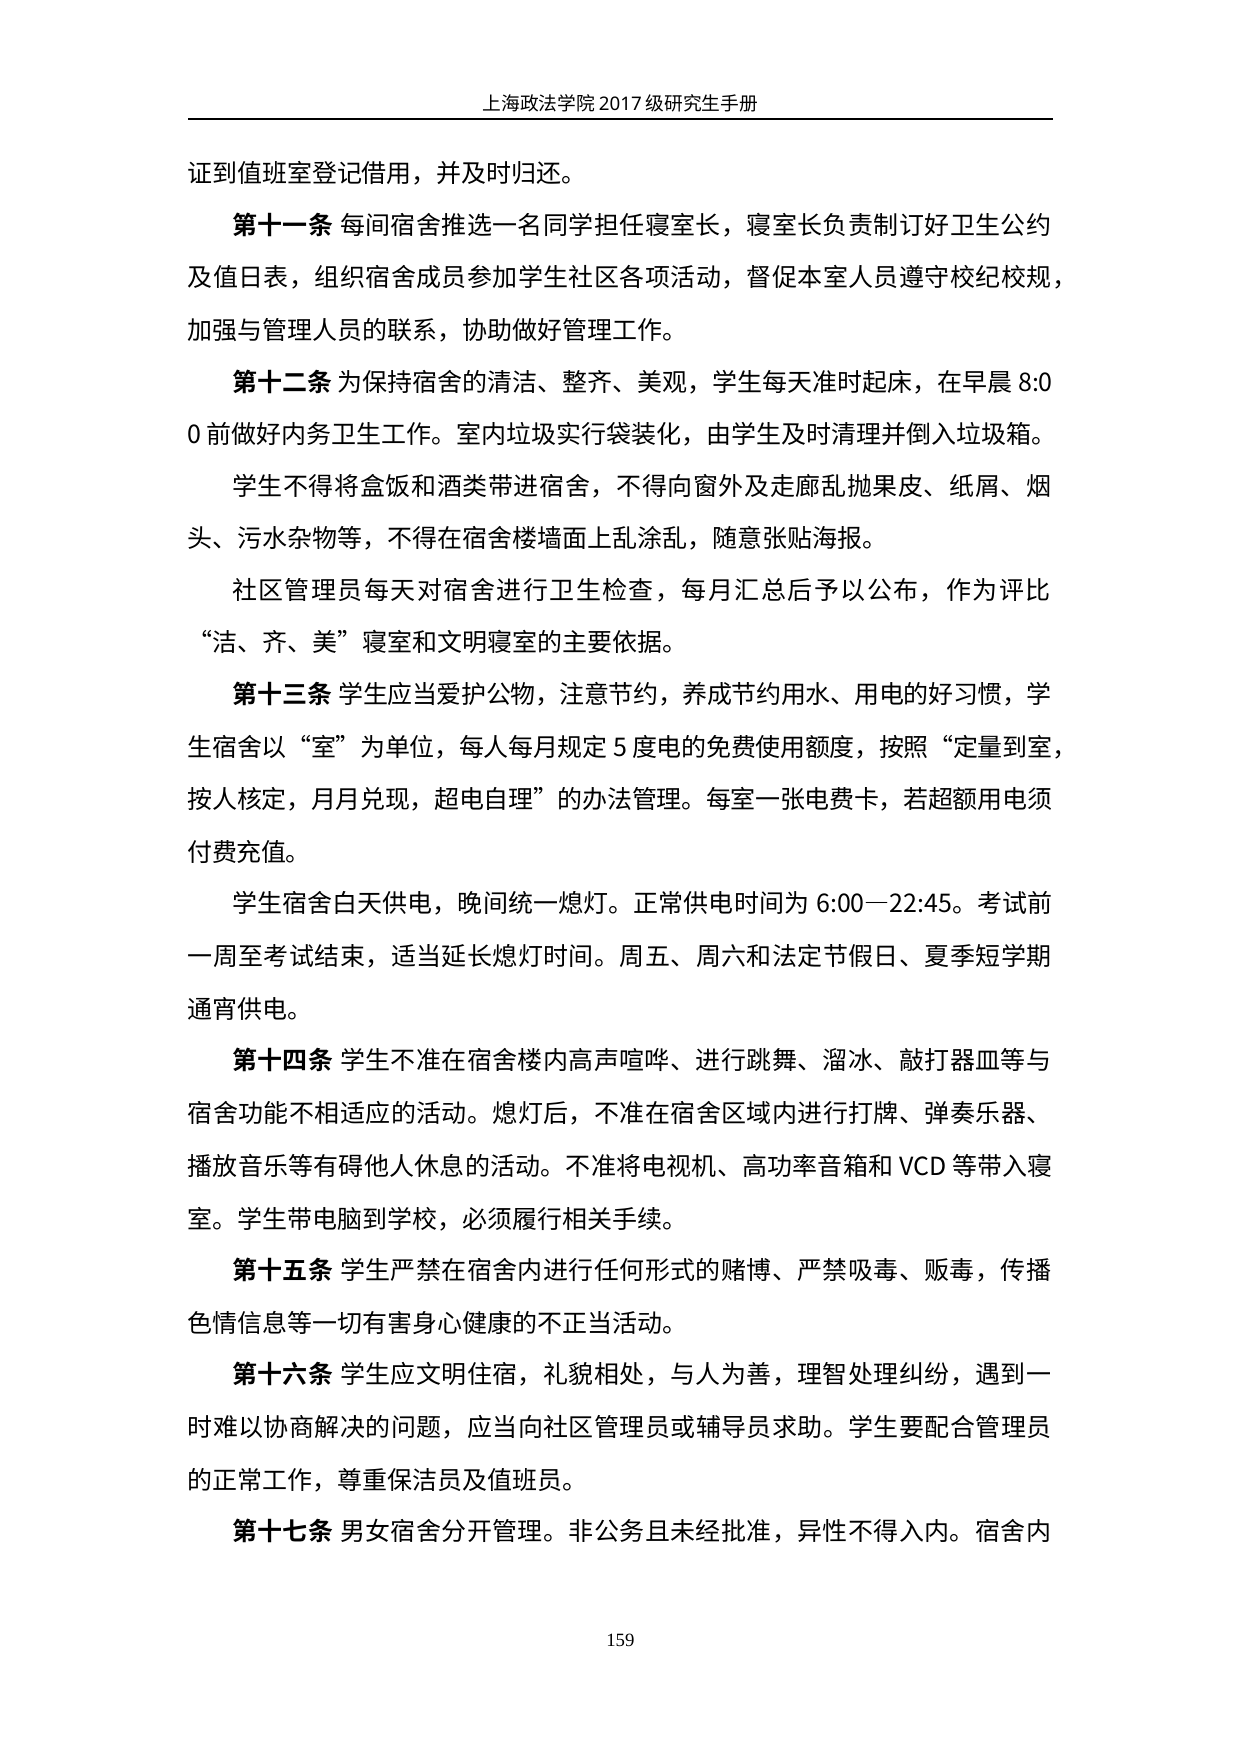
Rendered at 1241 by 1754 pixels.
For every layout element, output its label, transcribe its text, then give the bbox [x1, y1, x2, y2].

text 学生不得将盒饭和酒类带进宿舍，不得向窗外及走廊乱抛果皮、纸屑、烟头、污水杂物等，不得在宿舍楼墙面上乱涂乱，随意张贴海报。 [187, 462, 1053, 559]
text 第十六条 学生应文明住宿，礼貌相处，与人为善，理智处理纠纷，遇到一时难以协商解决的问题，应当向社区管理员或辅导员求助。学生要配合管理员的正常工作，尊重保洁员及值班员。 [187, 1351, 1053, 1500]
text 第十二条 为保持宿舍的清洁、整齐、美观，学生每天准时起床，在早晨8:00前做好内务卫生工作。室内垃圾实行袋装化，由学生及时清理并倒入垃圾箱。 [187, 358, 1053, 455]
text 第十三条 学生应当爱护公物，注意节约，养成节约用水、用电的好习惯，学生宿舍以“室”为单位，每人每月规定5度电的免费使用额度，按照“定量到室，按人核定，月月兑现，超电自理”的办法管理。每室一张电费卡，若超额用电须付费充值。 [187, 670, 1053, 873]
text 社区管理员每天对宿舍进行卫生检查，每月汇总后予以公布，作为评比“洁、齐、美”寝室和文明寝室的主要依据。 [187, 566, 1053, 663]
text 第十一条 每间宿舍推选一名同学担任寝室长，寝室长负责制订好卫生公约及值日表，组织宿舍成员参加学生社区各项活动，督促本室人员遵守校纪校规，加强与管理人员的联系，协助做好管理工作。 [187, 201, 1053, 351]
text 第十四条 学生不准在宿舍楼内高声喧哗、进行跳舞、溜冰、敲打器皿等与宿舍功能不相适应的活动。熄灯后，不准在宿舍区域内进行打牌、弹奏乐器、播放音乐等有碍他人休息的活动。不准将电视机、高功率音箱和VCD等带入寝室。学生带电脑到学校，必须履行相关手续。 [187, 1037, 1053, 1239]
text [187, 150, 1053, 194]
text 第十五条 学生严禁在宿舍内进行任何形式的赌博、严禁吸毒、贩毒，传播色情信息等一切有害身心健康的不正当活动。 [187, 1247, 1053, 1343]
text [187, 1507, 1053, 1552]
text 学生宿舍白天供电，晚间统一熄灯。正常供电时间为6:00—22:45。考试前一周至考试结束，适当延长熄灯时间。周五、周六和法定节假日、夏季短学期通宵供电。 [187, 880, 1053, 1030]
